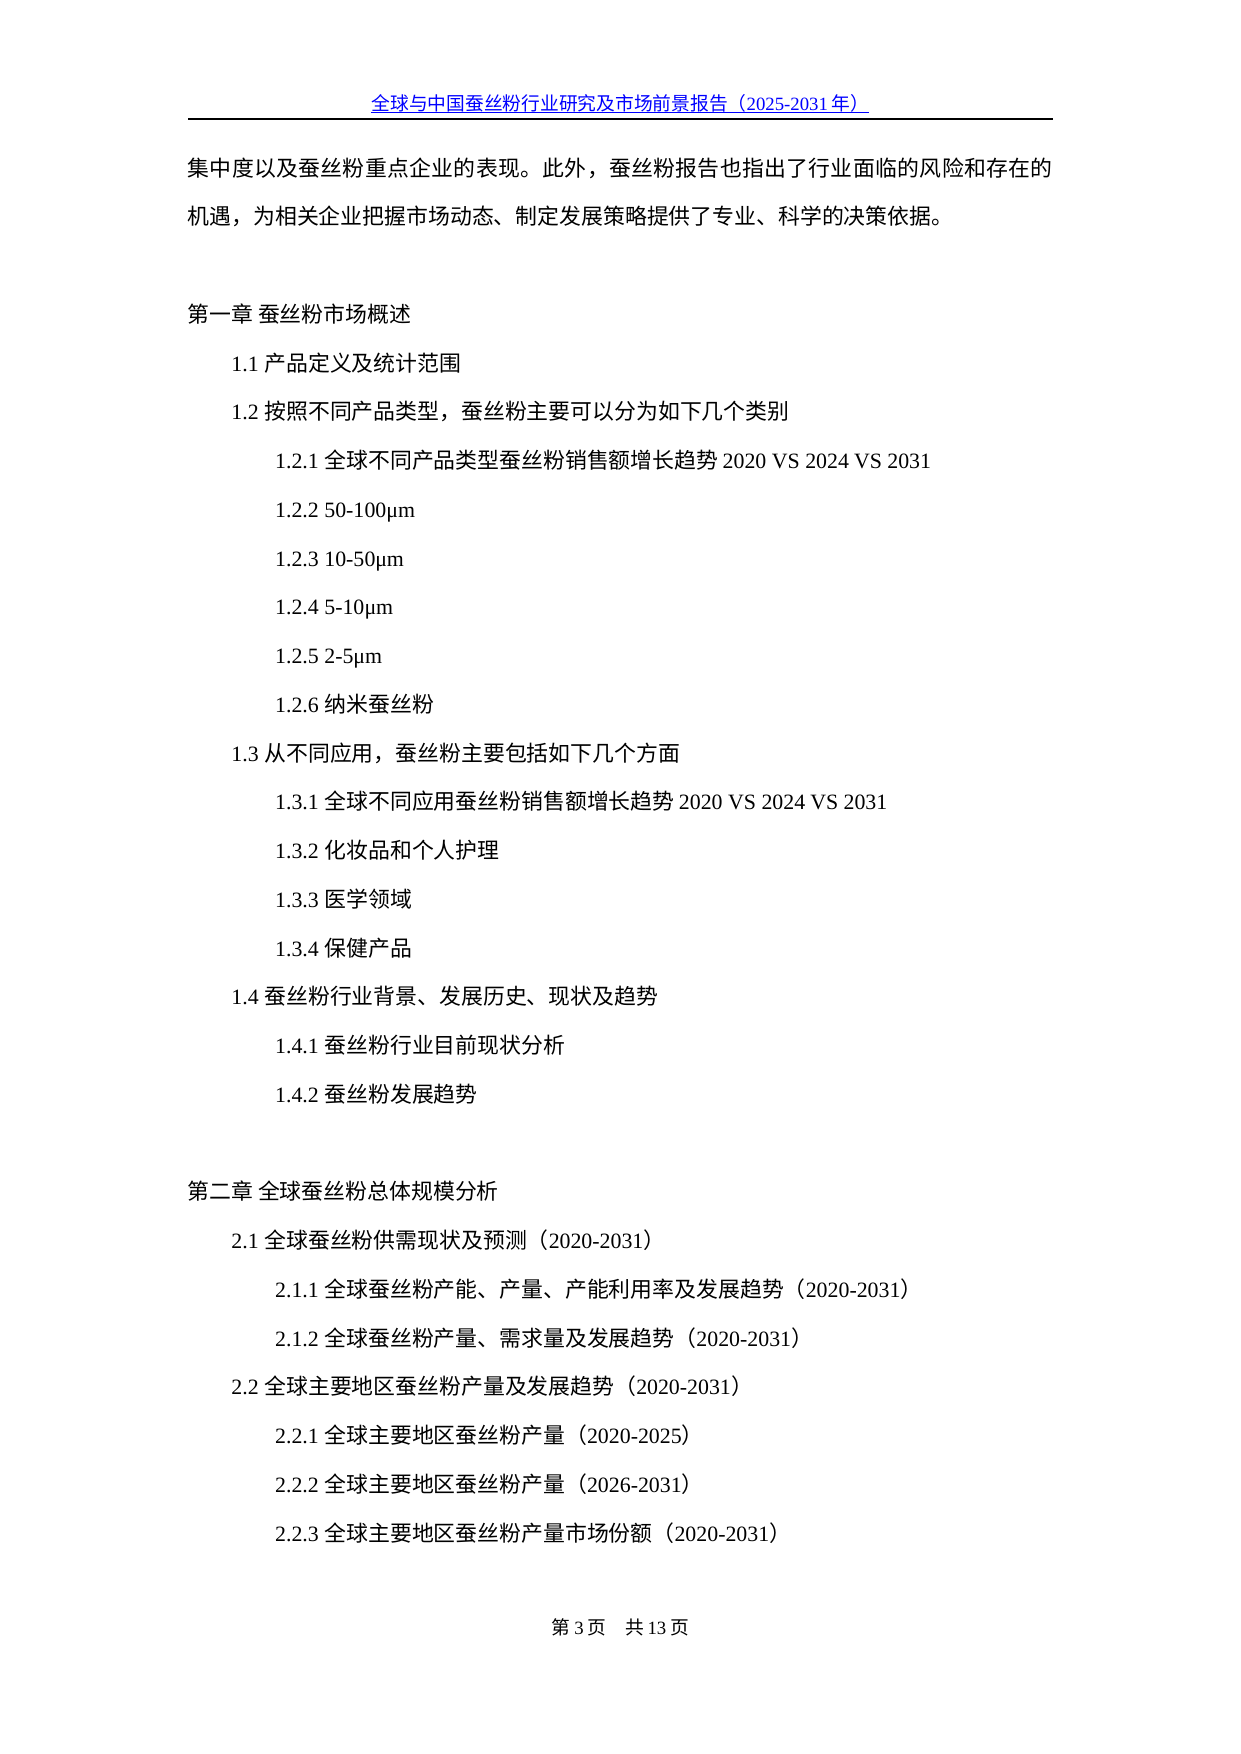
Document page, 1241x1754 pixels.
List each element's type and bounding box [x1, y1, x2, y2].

text [187, 150, 1053, 1548]
